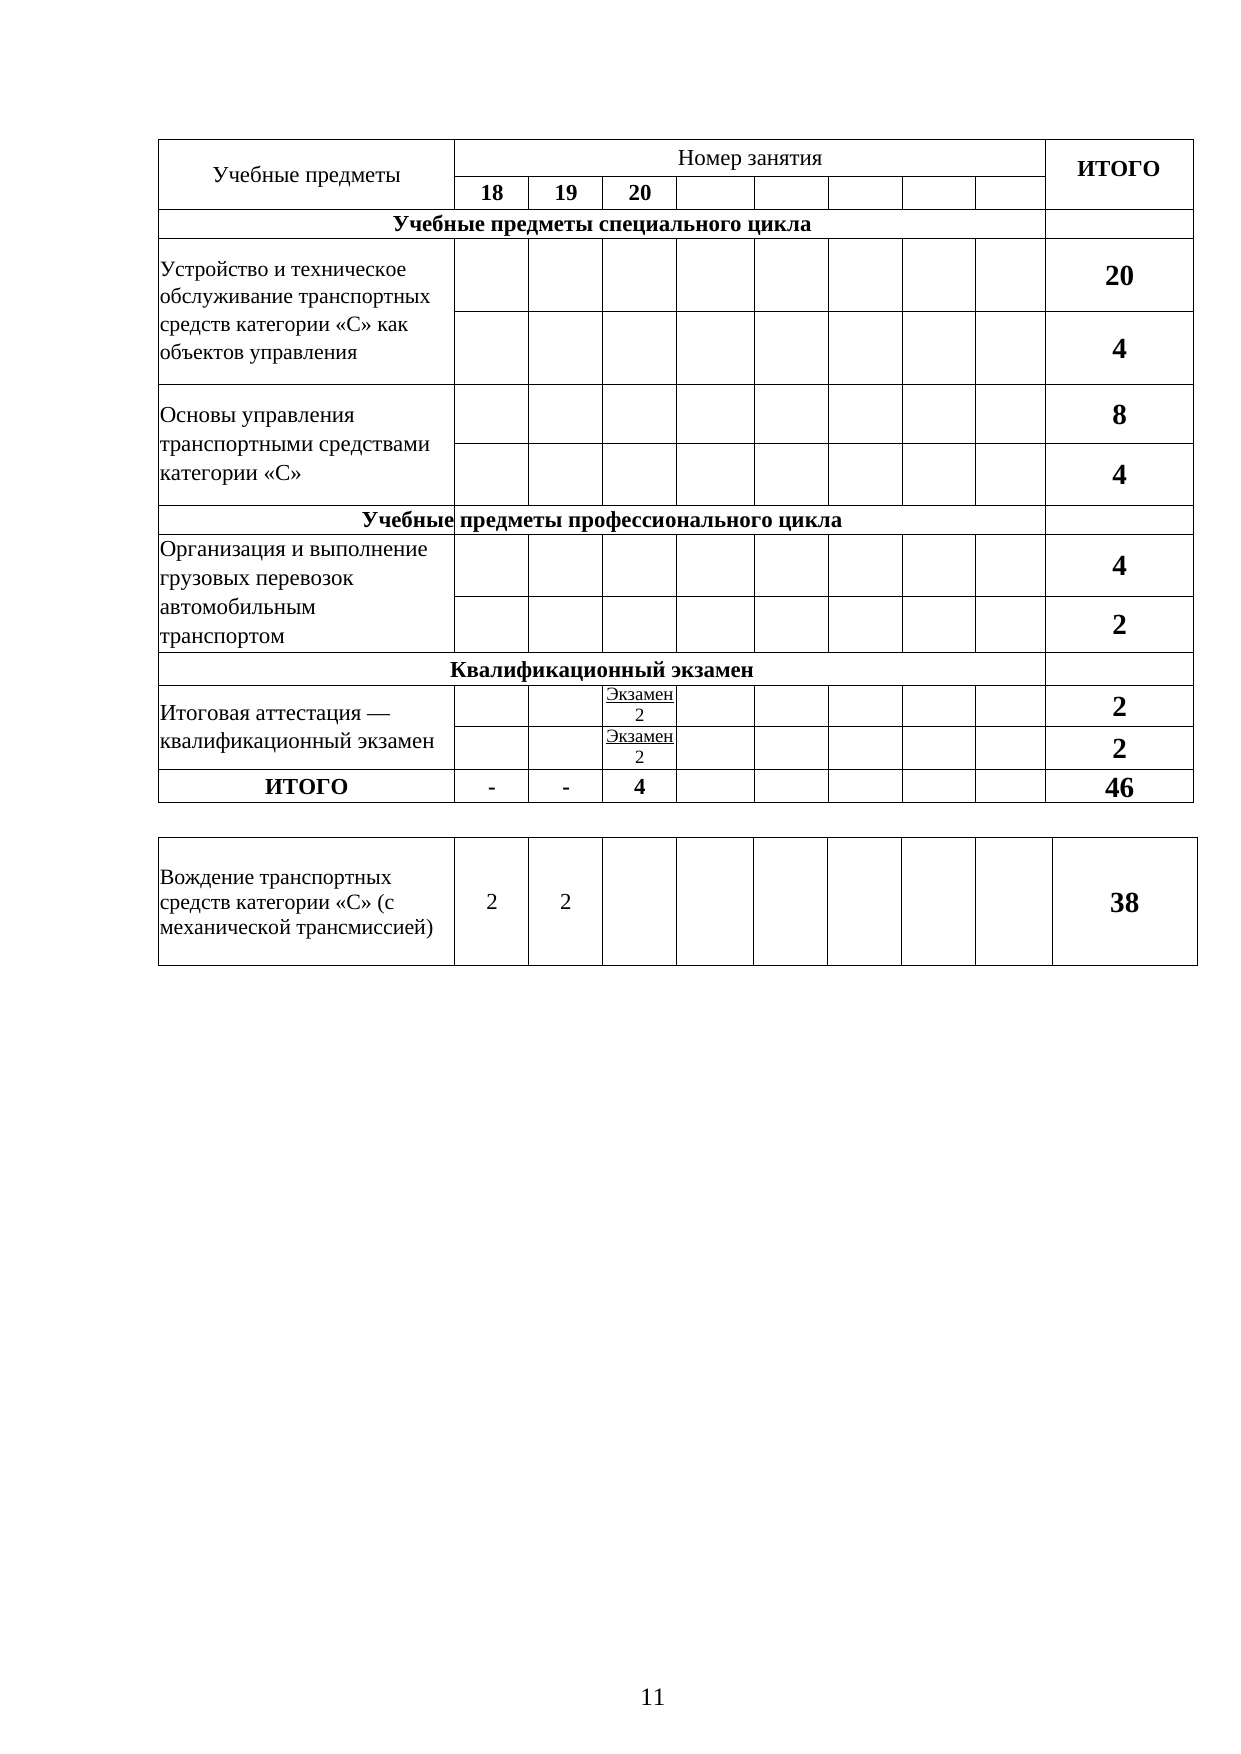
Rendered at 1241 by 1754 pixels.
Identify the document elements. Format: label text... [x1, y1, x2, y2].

table_cell [1046, 506, 1193, 533]
table_cell Учебные предметы специального цикла [159, 210, 1045, 237]
table_cell [903, 312, 975, 384]
table_cell 4 [1046, 535, 1193, 596]
table_cell Организация и выполнение грузовых перевозок автомобильным транспортом [159, 535, 454, 652]
table_cell [677, 770, 754, 802]
table_cell [755, 535, 828, 596]
table_cell 2 [1046, 597, 1193, 652]
table_cell [603, 385, 676, 442]
table_cell Устройство и техническое обслуживание транспортных средств категории «С» как объектов управления [159, 239, 454, 384]
table_cell 4 [1046, 312, 1193, 384]
table_cell [529, 444, 602, 504]
table_cell [903, 535, 975, 596]
table_cell Экзамен 2 [603, 686, 676, 726]
table_cell [976, 770, 1045, 802]
table_header 38 [1053, 838, 1197, 965]
table_cell [976, 686, 1045, 726]
table_cell [677, 597, 754, 652]
table_cell Квалификационный экзамен [159, 653, 1045, 685]
table_cell [976, 727, 1045, 769]
table_cell [903, 597, 975, 652]
table_cell [529, 727, 602, 769]
table_header ИТОГО [1046, 140, 1193, 208]
table_cell 19 [529, 177, 602, 208]
table_cell [829, 686, 902, 726]
table_cell [755, 597, 828, 652]
table_cell Учебные предметы профессионального цикла [455, 506, 1045, 533]
table_cell Итоговая аттестация — квалификационный экзамен [159, 686, 454, 769]
table_header Номер занятия [455, 140, 1045, 176]
table_cell [903, 686, 975, 726]
table_cell [903, 177, 975, 208]
table_cell [755, 727, 828, 769]
table_cell [829, 535, 902, 596]
table_cell [976, 239, 1045, 311]
table_cell [677, 239, 754, 311]
table_cell [455, 444, 528, 504]
table_cell [755, 312, 828, 384]
table_cell [455, 385, 528, 442]
table_cell [529, 686, 602, 726]
table_header [828, 838, 901, 965]
table_header [603, 838, 676, 965]
table_header [902, 838, 975, 965]
table_cell [455, 727, 528, 769]
table_cell [903, 727, 975, 769]
table_cell [677, 727, 754, 769]
table_cell [829, 239, 902, 311]
table_cell - [455, 770, 528, 802]
table_cell [529, 385, 602, 442]
table_cell [1046, 210, 1193, 237]
table_cell [529, 239, 602, 311]
table_cell [603, 312, 676, 384]
table_header 2 [455, 838, 528, 965]
table_cell 4 [1046, 444, 1193, 504]
table_cell [603, 535, 676, 596]
table_cell [755, 239, 828, 311]
table_cell [829, 312, 902, 384]
table_cell [455, 239, 528, 311]
table_cell [677, 686, 754, 726]
table_cell [677, 312, 754, 384]
table_cell [755, 177, 828, 208]
table_header [677, 838, 753, 965]
table_cell 2 [1046, 686, 1193, 726]
table_cell [829, 597, 902, 652]
table_cell 46 [1046, 770, 1193, 802]
table_cell [529, 535, 602, 596]
table_cell [976, 535, 1045, 596]
table_cell [829, 385, 902, 442]
table_cell [755, 385, 828, 442]
table_cell [1046, 653, 1193, 685]
table_cell [455, 686, 528, 726]
table_header [754, 838, 827, 965]
table_cell [677, 177, 754, 208]
table_cell [677, 535, 754, 596]
table_cell [829, 727, 902, 769]
table_cell 18 [455, 177, 528, 208]
table_cell 8 [1046, 385, 1193, 442]
table_cell [903, 444, 975, 504]
table_header [976, 838, 1052, 965]
table_cell [677, 385, 754, 442]
table_cell [903, 770, 975, 802]
table_cell [976, 444, 1045, 504]
table_cell [529, 312, 602, 384]
table_cell 20 [603, 177, 676, 208]
table_header Учебные предметы [159, 140, 454, 208]
table_cell [603, 444, 676, 504]
table_cell [677, 444, 754, 504]
table_cell [603, 597, 676, 652]
table_cell [976, 312, 1045, 384]
table_cell ИТОГО [159, 770, 454, 802]
table_cell [455, 597, 528, 652]
table_cell 20 [1046, 239, 1193, 311]
table_cell [976, 385, 1045, 442]
table_cell [903, 385, 975, 442]
table_cell [755, 686, 828, 726]
table_cell [903, 239, 975, 311]
table_cell Основы управления транспортными средствами категории «С» [159, 385, 454, 504]
table_cell [976, 597, 1045, 652]
table_cell 4 [603, 770, 676, 802]
table_header 2 [529, 838, 602, 965]
table_cell [829, 770, 902, 802]
table_cell Экзамен 2 [603, 727, 676, 769]
table_cell [755, 770, 828, 802]
table_header Вождение транспортных средств категории «С» (с механической трансмиссией) [159, 838, 454, 965]
table_cell [755, 444, 828, 504]
table_cell [829, 177, 902, 208]
table_cell [529, 597, 602, 652]
table_cell [455, 312, 528, 384]
table_cell [603, 239, 676, 311]
table_cell [829, 444, 902, 504]
table_cell [455, 535, 528, 596]
table_cell 2 [1046, 727, 1193, 769]
table_cell - [529, 770, 602, 802]
table_cell [976, 177, 1045, 208]
table_cell Учебные предметы профессионального цикла [159, 506, 454, 533]
